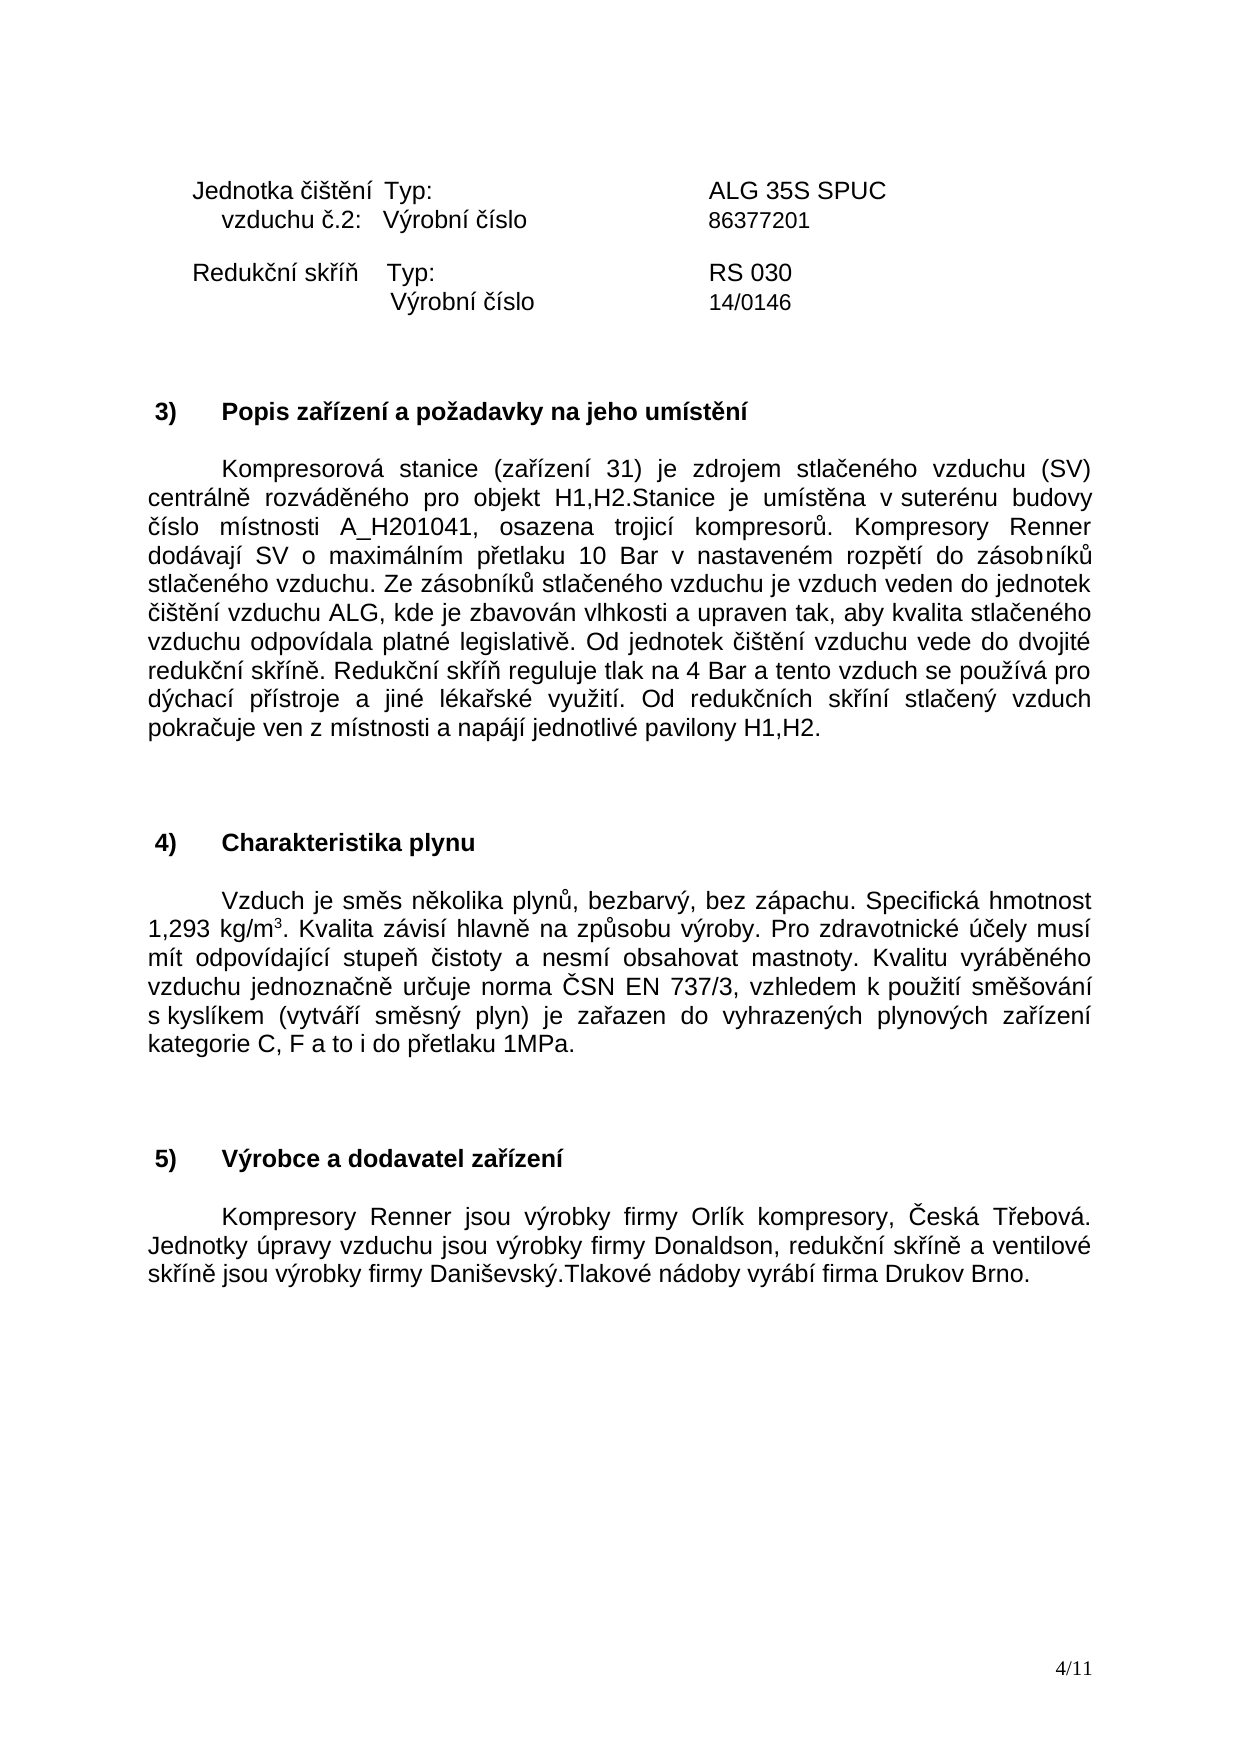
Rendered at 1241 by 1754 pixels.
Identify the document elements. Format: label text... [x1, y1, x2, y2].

text Redukční skříň Typ: RS 030 [148, 258, 1093, 287]
text Kompresorová stanice (zařízení 31) je zdrojem stlačeného vzduchu (SV) centrálně rozváděného pro objekt H1,H2.Stanice je umístěna v suterénu budovy číslo místnosti A_H201041, osazena trojicí kompresorů. Kompresory Renner dodávají SV o maximálním přetlaku 10 Bar v nastaveném rozpětí do zásobníků stlačeného vzduchu. Ze zásobníků stlačeného vzduchu je vzduch veden do jednotek čištění vzduchu ALG, kde je zbavován vlhkosti a upraven tak, aby kvalita stlačeného vzduchu odpovídala platné legislativě. Od jednotek čištění vzduchu vede do dvojité redukční skříně. Redukční skříň reguluje tlak na 4 Bar a tento vzduch se používá pro dýchací přístroje a jiné lékařské využití. Od redukčních skříní stlačený vzduch pokračuje ven z místnosti a napájí jednotlivé pavilony H1,H2. [148, 454, 1093, 742]
text Kompresory Renner jsou výrobky firmy Orlík kompresory, Česká Třebová. Jednotky úpravy vzduchu jsou výrobky firmy Donaldson, redukční skříně a ventilové skříně jsou výrobky firmy Daniševský.Tlakové nádoby vyrábí firma Drukov Brno. [148, 1202, 1093, 1288]
text Vzduch je směs několika plynů, bezbarvý, bez zápachu. Specifická hmotnost 1,293 kg/m3. Kvalita závisí hlavně na způsobu výroby. Pro zdravotnické účely musí mít odpovídající stupeň čistoty a nesmí obsahovat mastnoty. Kvalitu vyráběného vzduchu jednoznačně určuje norma ČSN EN 737/3, vzhledem k použití směšování s kyslíkem (vytváří směsný plyn) je zařazen do vyhrazených plynových zařízení kategorie C, F a to i do přetlaku 1MPa. [148, 886, 1093, 1058]
text Jednotka čištění Typ: ALG 35S SPUC [148, 176, 1093, 205]
text 5) Výrobce a dodavatel zařízení [148, 1144, 1093, 1173]
text 3) Popis zařízení a požadavky na jeho umístění [148, 397, 1093, 426]
text 4) Charakteristika plynu [148, 828, 1093, 857]
text vzduchu č.2: Výrobní číslo 86377201 [148, 205, 1093, 234]
text Výrobní číslo 14/0146 [148, 287, 1093, 315]
